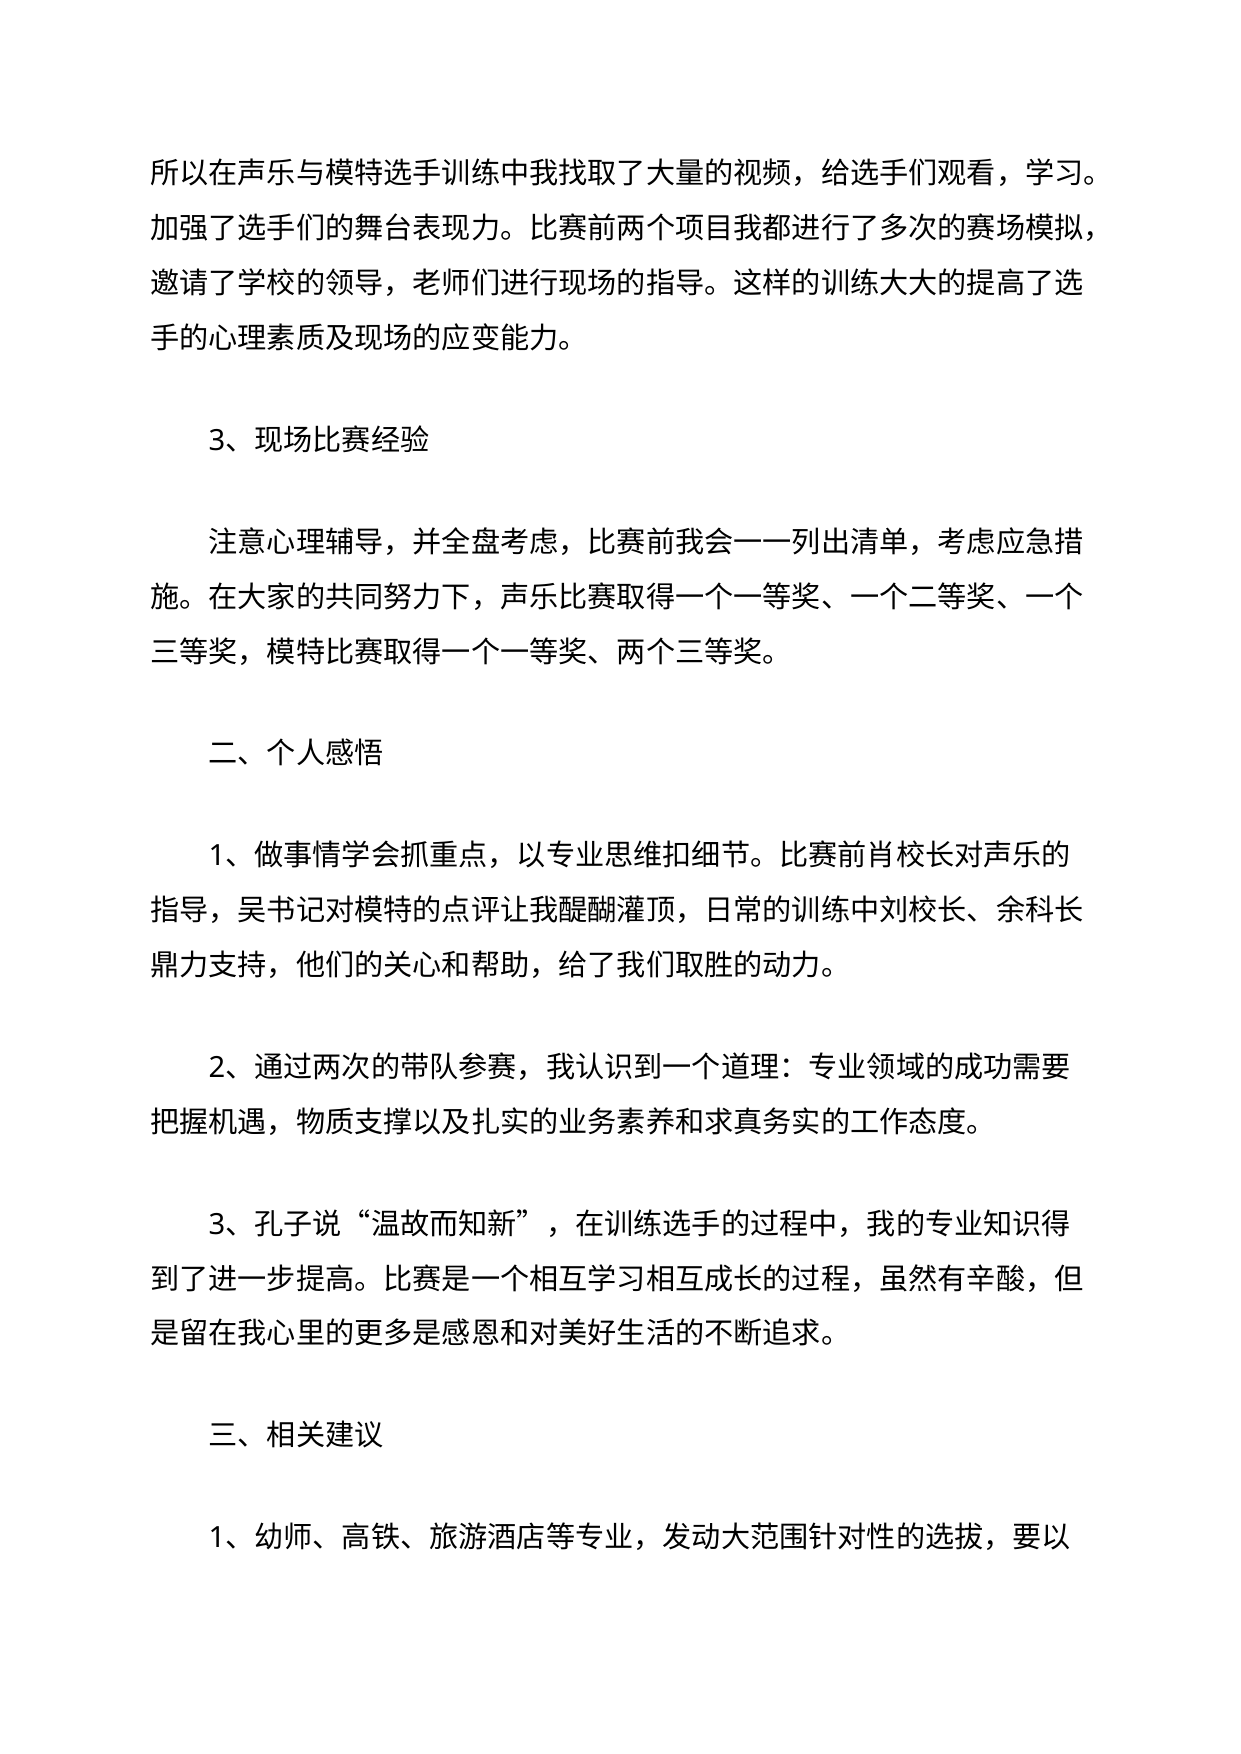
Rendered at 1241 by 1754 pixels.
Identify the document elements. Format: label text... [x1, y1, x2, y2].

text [150, 150, 1090, 357]
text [150, 1514, 1090, 1556]
text 二、个人感悟 [150, 730, 1090, 772]
text 3、现场比赛经验 [150, 416, 1090, 459]
text 3、孔子说“温故而知新”，在训练选手的过程中，我的专业知识得到了进一步提高。比赛是一个相互学习相互成长的过程，虽然有辛酸，但是留在我心里的更多是感恩和对美好生活的不断追求。 [150, 1200, 1090, 1352]
text 注意心理辅导，并全盘考虑，比赛前我会一一列出清单，考虑应急措施。在大家的共同努力下，声乐比赛取得一个一等奖、一个二等奖、一个三等奖，模特比赛取得一个一等奖、两个三等奖。 [150, 518, 1090, 671]
text 2、通过两次的带队参赛，我认识到一个道理：专业领域的成功需要把握机遇，物质支撑以及扎实的业务素养和求真务实的工作态度。 [150, 1043, 1090, 1141]
text 三、相关建议 [150, 1412, 1090, 1454]
text 1、做事情学会抓重点，以专业思维扣细节。比赛前肖校长对声乐的指导，吴书记对模特的点评让我醍醐灌顶，日常的训练中刘校长、余科长鼎力支持，他们的关心和帮助，给了我们取胜的动力。 [150, 832, 1090, 984]
